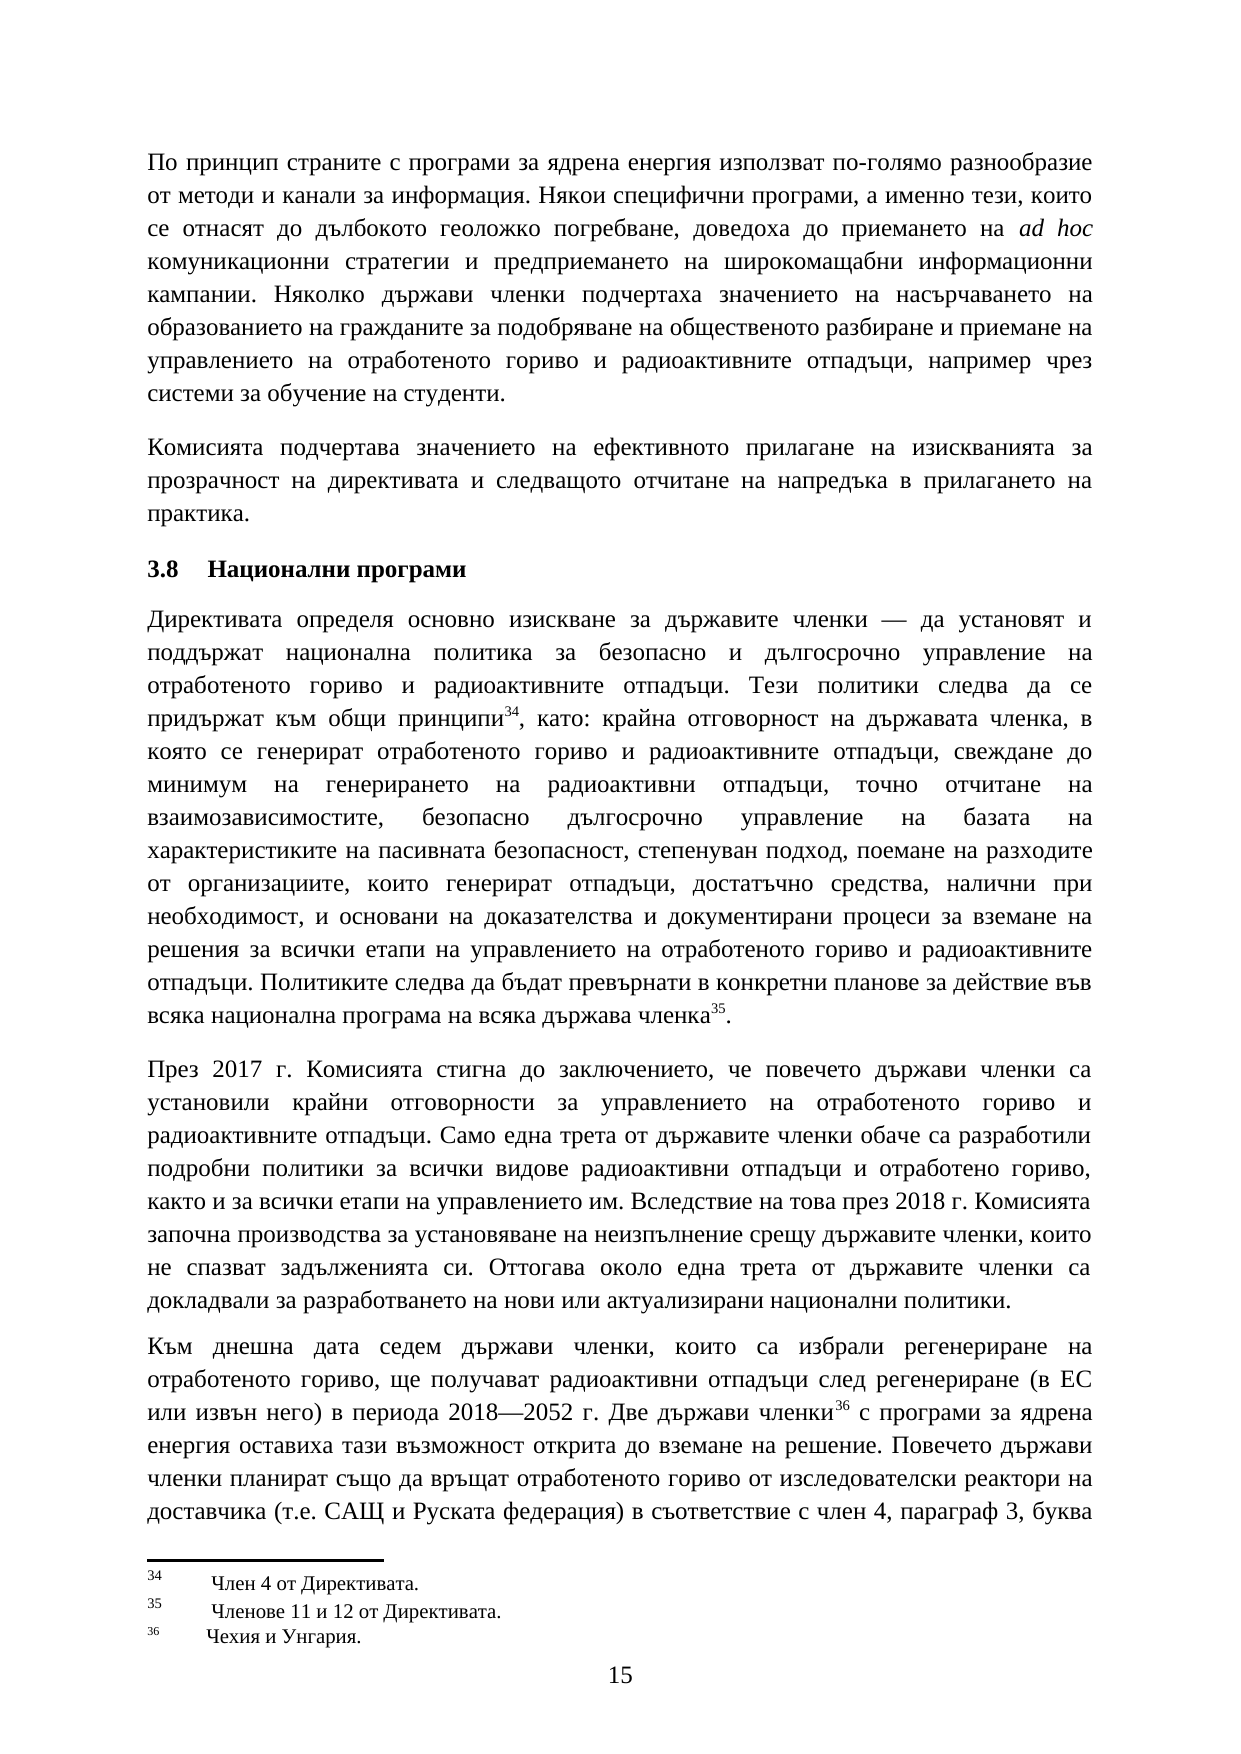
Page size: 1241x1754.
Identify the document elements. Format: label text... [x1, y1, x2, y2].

text Комисията подчертава значението на ефективното прилагане на изискванията за прозрачност на директивата и следващото отчитане на напредъка в прилагането на практика. [147, 432, 1093, 527]
text По принцип страните с програми за ядрена енергия използват по-голямо разнообразие от методи и канали за информация. Някои специфични програми, а именно тези, които се отнасят до дълбокото геоложко погребване, доведоха до приемането на ad hoc комуникационни стратегии и предприемането на широкомащабни информационни кампании. Няколко държави членки подчертаха значението на насърчаването на образованието на гражданите за подобряване на общественото разбиране и приемане на управлението на отработеното гориво и радиоактивните отпадъци, например чрез системи за обучение на студенти. [147, 147, 1093, 407]
text Директивата определя основно изискване за държавите членки — да установят и поддържат национална политика за безопасно и дългосрочно управление на отработеното гориво и радиоактивните отпадъци. Тези политики следва да се придържат към общи принципи, като: крайна отговорност на държавата членка, в която се генерират отработеното гориво и радиоактивните отпадъци, свеждане до минимум на генерирането на радиоактивни отпадъци, точно отчитане на взаимозависимостите, безопасно дългосрочно управление на базата на характеристиките на пасивната безопасност, степенуван подход, поемане на разходите от организациите, които генерират отпадъци, достатъчно средства, налични при необходимост, и основани на доказателства и документирани процеси за вземане на решения за всички етапи на управлението на отработеното гориво и радиоактивните отпадъци. Политиките следва да бъдат превърнати в конкретни планове за действие във всяка национална програма на всяка държава членка. [147, 604, 1093, 1029]
subtitle Национални програми [147, 552, 1093, 583]
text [147, 1331, 1093, 1524]
text През 2017 г. Комисията стигна до заключението, че повечето държави членки са установили крайни отговорности за управлението на отработеното гориво и радиоактивните отпадъци. Само една трета от държавите членки обаче са разработили подробни политики за всички видове радиоактивни отпадъци и отработено гориво, както и за всички етапи на управлението им. Вследствие на това през 2018 г. Комисията започна производства за установяване на неизпълнение срещу държавите членки, които не спазват задълженията си. Оттогава около една трета от държавите членки са докладвали за разработването на нови или актуализирани национални политики. [147, 1054, 1092, 1314]
